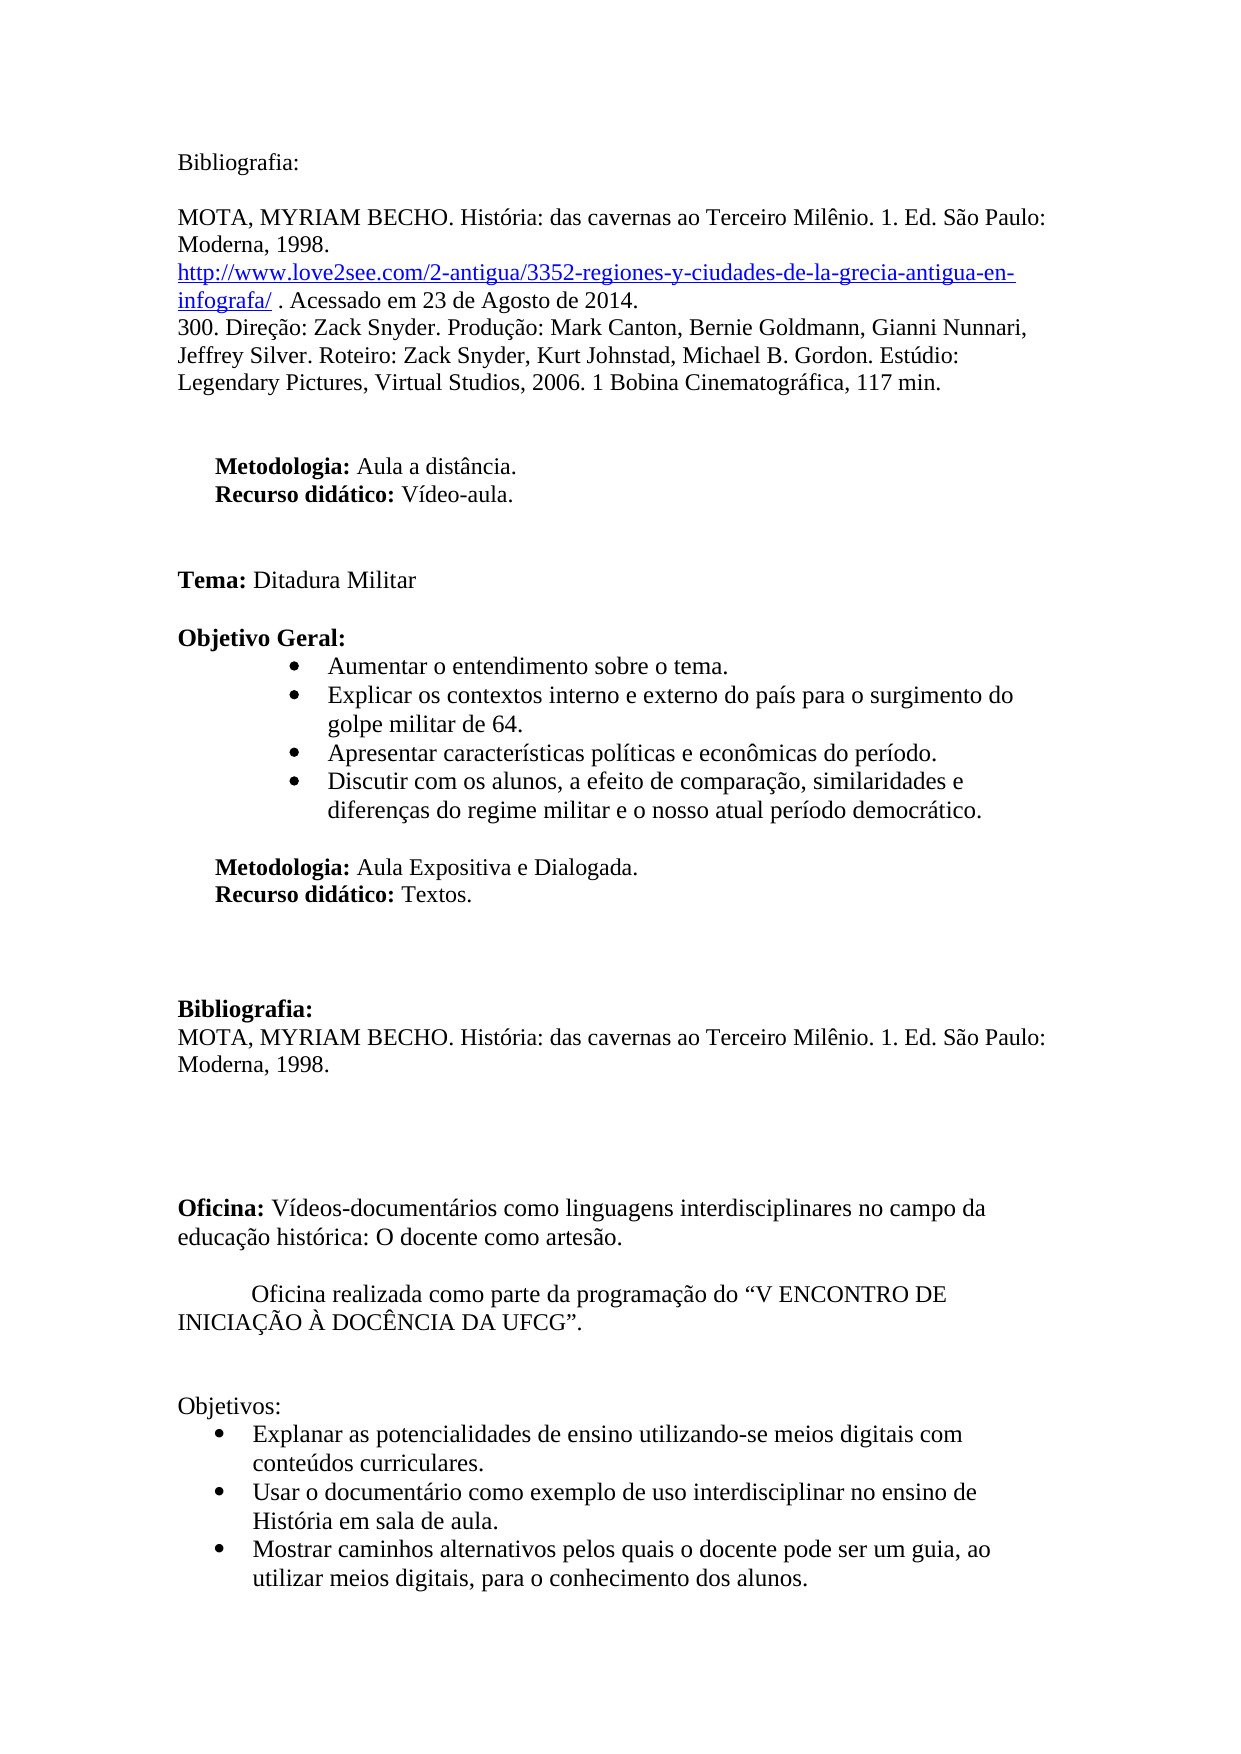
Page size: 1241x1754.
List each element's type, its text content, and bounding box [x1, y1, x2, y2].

text Metodologia: Aula Expositiva e Dialogada. [177, 853, 1063, 880]
text Recurso didático: Textos. [177, 880, 1063, 908]
text Objetivos: [177, 1391, 1063, 1419]
text Recurso didático: Vídeo-aula. [177, 480, 1063, 508]
text Metodologia: Aula a distância. [177, 452, 1063, 480]
text 300. Direção: Zack Snyder. Produção: Mark Canton, Bernie Goldmann, Gianni Nunnari, Jeffrey Silver. Roteiro: Zack Snyder, Kurt Johnstad, Michael B. Gordon. Estúdio: Legendary Pictures, Virtual Studios, 2006. 1 Bobina Cinematográfica, 117 min. [177, 313, 1063, 396]
text MOTA, MYRIAM BECHO. História: das cavernas ao Terceiro Milênio. 1. Ed. São Paulo: Moderna, 1998. [177, 203, 1063, 258]
list Discutir com os alunos, a efeito de comparação, similaridades e diferenças do regime militar e o nosso atual período democrático. [290, 766, 1063, 824]
text http://www.love2see.com/2-antigua/3352-regiones-y-ciudades-de-la-grecia-antigua-en-infografa/ . Acessado em 23 de Agosto de 2014. [177, 258, 1063, 313]
list Aumentar o entendimento sobre o tema. [290, 651, 1063, 680]
list Usar o documentário como exemplo de uso interdisciplinar no ensino de História em sala de aula. [215, 1477, 1063, 1534]
list Apresentar características políticas e econômicas do período. [290, 738, 1063, 766]
text MOTA, MYRIAM BECHO. História: das cavernas ao Terceiro Milênio. 1. Ed. São Paulo: Moderna, 1998. [177, 1023, 1063, 1078]
list Mostrar caminhos alternativos pelos quais o docente pode ser um guia, ao utilizar meios digitais, para o conhecimento dos alunos. [215, 1534, 1063, 1592]
text Tema: Ditadura Militar [177, 565, 1063, 594]
text Bibliografia: [177, 994, 1063, 1023]
list Explanar as potencialidades de ensino utilizando-se meios digitais com conteúdos curriculares. [215, 1419, 1063, 1477]
text Objetivo Geral: [177, 623, 1063, 651]
text Oficina realizada como parte da programação do “V ENCONTRO DE INICIAÇÃO À DOCÊNCIA DA UFCG”. [177, 1279, 1063, 1336]
text Oficina: Vídeos-documentários como linguagens interdisciplinares no campo da educação histórica: O docente como artesão. [623, 1193, 1063, 1251]
list Explicar os contextos interno e externo do país para o surgimento do golpe militar de 64. [290, 680, 1063, 738]
text Bibliografia: [177, 148, 1063, 175]
